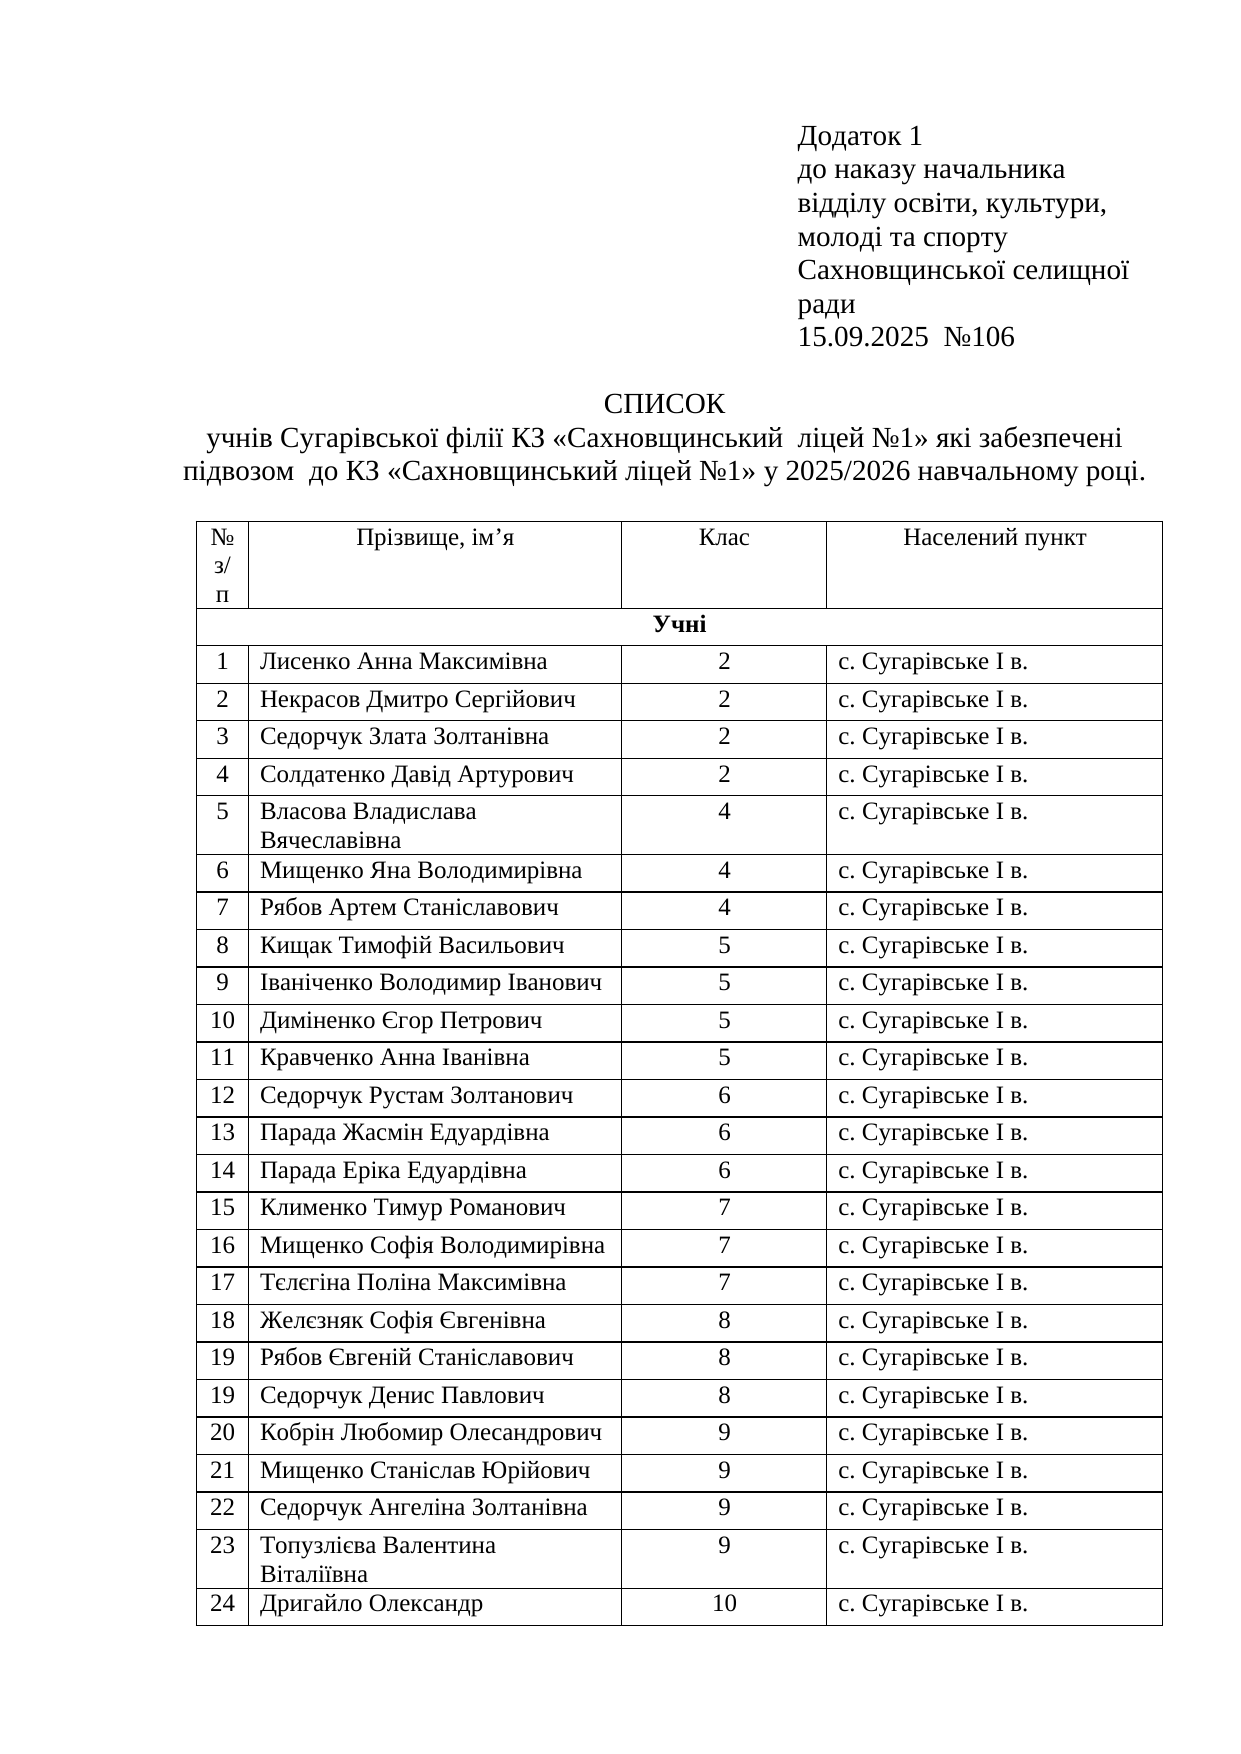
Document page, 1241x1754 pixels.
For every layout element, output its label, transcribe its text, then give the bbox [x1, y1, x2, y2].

table_cell Седорчук Денис Павлович [249, 1380, 621, 1416]
table_cell 3 [197, 721, 248, 758]
table_cell 5 [197, 796, 248, 854]
table_header Прізвище, ім’я [249, 522, 621, 608]
table_cell Лисенко Анна Максимівна [249, 646, 621, 683]
table_cell 10 [622, 1589, 826, 1625]
table_cell Рябов Артем Станіславович [249, 893, 621, 929]
table_cell Диміненко Єгор Петрович [249, 1005, 621, 1041]
table_header Клас [622, 522, 826, 608]
table_cell 5 [622, 1005, 826, 1041]
table_cell с. Сугарівське I в. [827, 1530, 1162, 1587]
table_cell 2 [622, 721, 826, 758]
table_cell с. Сугарівське I в. [827, 855, 1162, 891]
table_cell 8 [622, 1380, 826, 1416]
table_cell с. Сугарівське I в. [827, 1118, 1162, 1154]
table_cell 14 [197, 1155, 248, 1191]
table_cell с. Сугарівське I в. [827, 1043, 1162, 1079]
table_cell 9 [197, 968, 248, 1004]
table_cell 12 [197, 1080, 248, 1116]
table_header № з/п [197, 522, 248, 608]
table_cell 2 [197, 684, 248, 720]
table_cell 6 [622, 1155, 826, 1191]
table_cell Тєлєгіна Поліна Максимівна [249, 1268, 621, 1304]
table_cell Парада Жасмін Едуардівна [249, 1118, 621, 1154]
table_cell с. Сугарівське I в. [827, 1589, 1162, 1625]
table_cell с. Сугарівське I в. [827, 684, 1162, 720]
table_cell Мищенко Софія Володимирівна [249, 1230, 621, 1266]
table_cell 16 [197, 1230, 248, 1266]
table_cell 20 [197, 1418, 248, 1454]
table_cell с. Сугарівське I в. [827, 1493, 1162, 1529]
table_cell 2 [622, 684, 826, 720]
text до наказу начальника [797, 152, 1152, 185]
table_cell с. Сугарівське I в. [827, 968, 1162, 1004]
table_cell 7 [197, 893, 248, 929]
table_cell 4 [622, 796, 826, 854]
table_cell с. Сугарівське I в. [827, 1268, 1162, 1304]
text СПИСОК [177, 386, 1152, 420]
table_cell 11 [197, 1043, 248, 1079]
table_cell 7 [622, 1268, 826, 1304]
table_cell 9 [622, 1455, 826, 1491]
table_cell Власова Владислава Вячеславівна [249, 796, 621, 854]
table_cell с. Сугарівське I в. [827, 1193, 1162, 1229]
table_cell Мищенко Яна Володимирівна [249, 855, 621, 891]
table_cell 10 [197, 1005, 248, 1041]
table_cell 2 [622, 759, 826, 795]
table_cell Седорчук Рустам Золтанович [249, 1080, 621, 1116]
table_cell 4 [622, 893, 826, 929]
text 15.09.2025 №106 [797, 319, 1152, 353]
table_cell 6 [197, 855, 248, 891]
table_cell 24 [197, 1589, 248, 1625]
table_cell с. Сугарівське I в. [827, 1455, 1162, 1491]
table_cell Клименко Тимур Романович [249, 1193, 621, 1229]
table_cell с. Сугарівське I в. [827, 759, 1162, 795]
table_cell 9 [622, 1493, 826, 1529]
table_cell с. Сугарівське I в. [827, 1305, 1162, 1341]
table_cell 5 [622, 1043, 826, 1079]
table_cell Топузлієва Валентина Віталіївна [249, 1530, 621, 1587]
table_cell с. Сугарівське I в. [827, 930, 1162, 966]
table_cell Кищак Тимофій Васильович [249, 930, 621, 966]
table_cell 5 [622, 930, 826, 966]
table_cell с. Сугарівське I в. [827, 893, 1162, 929]
table_cell 8 [622, 1305, 826, 1341]
table_header Населений пункт [827, 522, 1162, 608]
table_cell Седорчук Злата Золтанівна [249, 721, 621, 758]
table_cell 23 [197, 1530, 248, 1587]
text ради [797, 286, 1152, 319]
table_cell 6 [622, 1118, 826, 1154]
table_cell 8 [197, 930, 248, 966]
table_cell с. Сугарівське I в. [827, 1155, 1162, 1191]
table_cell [249, 1589, 621, 1625]
table_cell с. Сугарівське I в. [827, 646, 1162, 683]
table_cell 9 [622, 1418, 826, 1454]
table_cell 4 [197, 759, 248, 795]
table_cell 5 [622, 968, 826, 1004]
table_cell с. Сугарівське I в. [827, 721, 1162, 758]
table_cell 21 [197, 1455, 248, 1491]
table_cell 22 [197, 1493, 248, 1529]
table_cell 19 [197, 1343, 248, 1379]
text Додаток 1 [797, 118, 1152, 152]
table_cell Мищенко Станіслав Юрійович [249, 1455, 621, 1491]
text Сахновщинської селищної [797, 252, 1152, 286]
table_cell Учні [197, 609, 1162, 645]
table_cell 7 [622, 1230, 826, 1266]
text відділу освіти, культури, молоді та спорту [797, 185, 1152, 252]
table_cell 15 [197, 1193, 248, 1229]
table_cell 7 [622, 1193, 826, 1229]
table_cell 9 [622, 1530, 826, 1587]
table_cell 4 [622, 855, 826, 891]
table_cell 19 [197, 1380, 248, 1416]
table_cell 6 [622, 1080, 826, 1116]
table_cell Солдатенко Давід Артурович [249, 759, 621, 795]
table_cell 13 [197, 1118, 248, 1154]
table_cell с. Сугарівське I в. [827, 1005, 1162, 1041]
text учнів Сугарівської філії КЗ «Сахновщинський ліцей №1» які забезпечені підвозом до КЗ «Сахновщинський ліцей №1» у 2025/2026 навчальному році. [177, 420, 1152, 487]
table_cell Кобрін Любомир Олесандрович [249, 1418, 621, 1454]
table_cell Желєзняк Софія Євгенівна [249, 1305, 621, 1341]
table_cell с. Сугарівське I в. [827, 796, 1162, 854]
table_cell 17 [197, 1268, 248, 1304]
table_cell 2 [622, 646, 826, 683]
table_cell 18 [197, 1305, 248, 1341]
table_cell Іваніченко Володимир Іванович [249, 968, 621, 1004]
table_cell 8 [622, 1343, 826, 1379]
table_cell Парада Еріка Едуардівна [249, 1155, 621, 1191]
table_cell Седорчук Ангеліна Золтанівна [249, 1493, 621, 1529]
table_cell Рябов Євгеній Станіславович [249, 1343, 621, 1379]
table_cell 1 [197, 646, 248, 683]
table_cell с. Сугарівське I в. [827, 1380, 1162, 1416]
table_cell с. Сугарівське I в. [827, 1418, 1162, 1454]
table_cell с. Сугарівське I в. [827, 1343, 1162, 1379]
table_cell Некрасов Дмитро Сергійович [249, 684, 621, 720]
table_cell с. Сугарівське I в. [827, 1230, 1162, 1266]
table_cell с. Сугарівське I в. [827, 1080, 1162, 1116]
table_cell Кравченко Анна Іванівна [249, 1043, 621, 1079]
